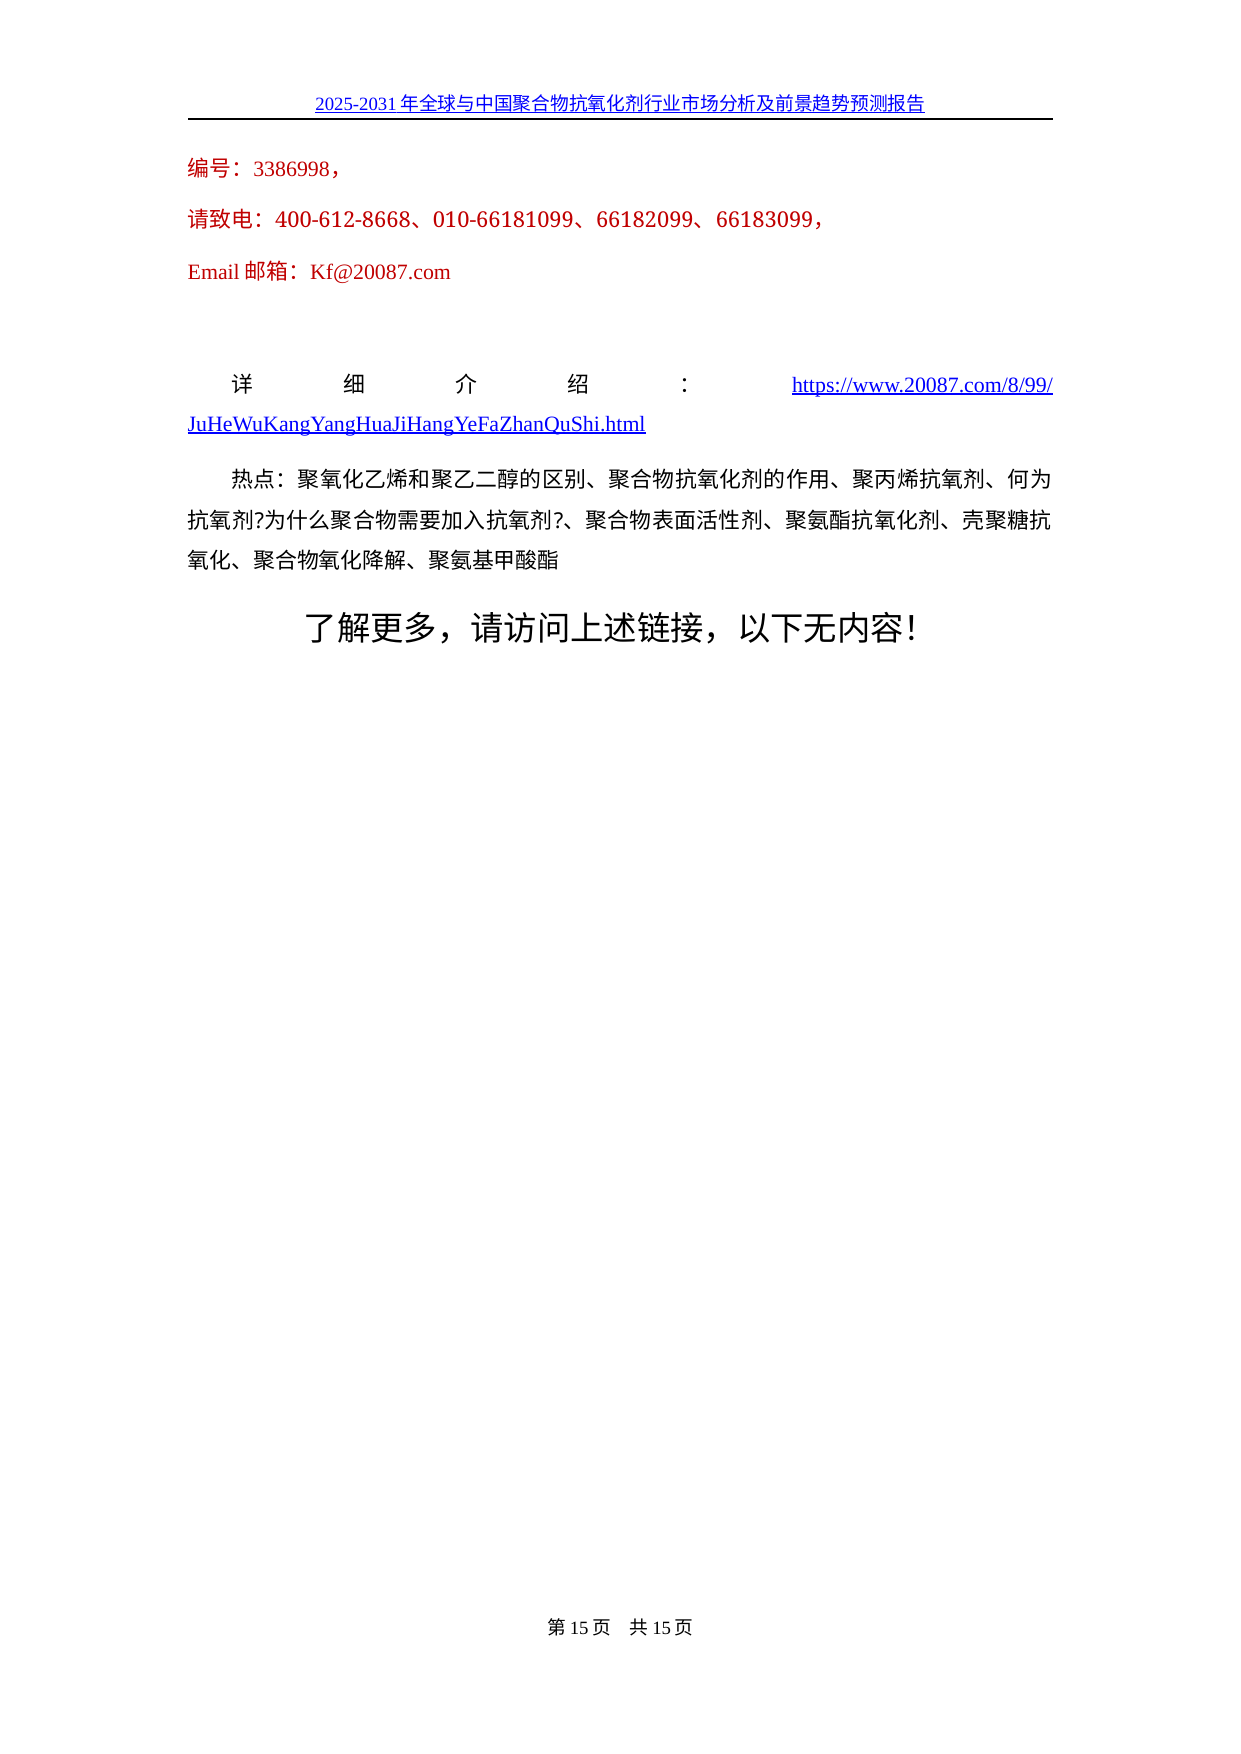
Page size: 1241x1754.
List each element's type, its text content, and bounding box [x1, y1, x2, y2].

text Email邮箱：Kf@20087.com [187, 253, 1053, 286]
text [187, 150, 1053, 183]
text 热点：聚氧化乙烯和聚乙二醇的区别、聚合物抗氧化剂的作用、聚丙烯抗氧剂、何为抗氧剂?为什么聚合物需要加入抗氧剂?、聚合物表面活性剂、聚氨酯抗氧化剂、壳聚糖抗氧化、聚合物氧化降解、聚氨基甲酸酯 [187, 462, 1053, 576]
text 详细介绍：https://www.20087.com/8/99/JuHeWuKangYangHuaJiHangYeFaZhanQuShi.html [187, 366, 1053, 439]
text 请致电：400-612-8668、010-66181099、66182099、66183099， [187, 202, 1053, 234]
title 了解更多，请访问上述链接，以下无内容！ [187, 593, 1053, 658]
